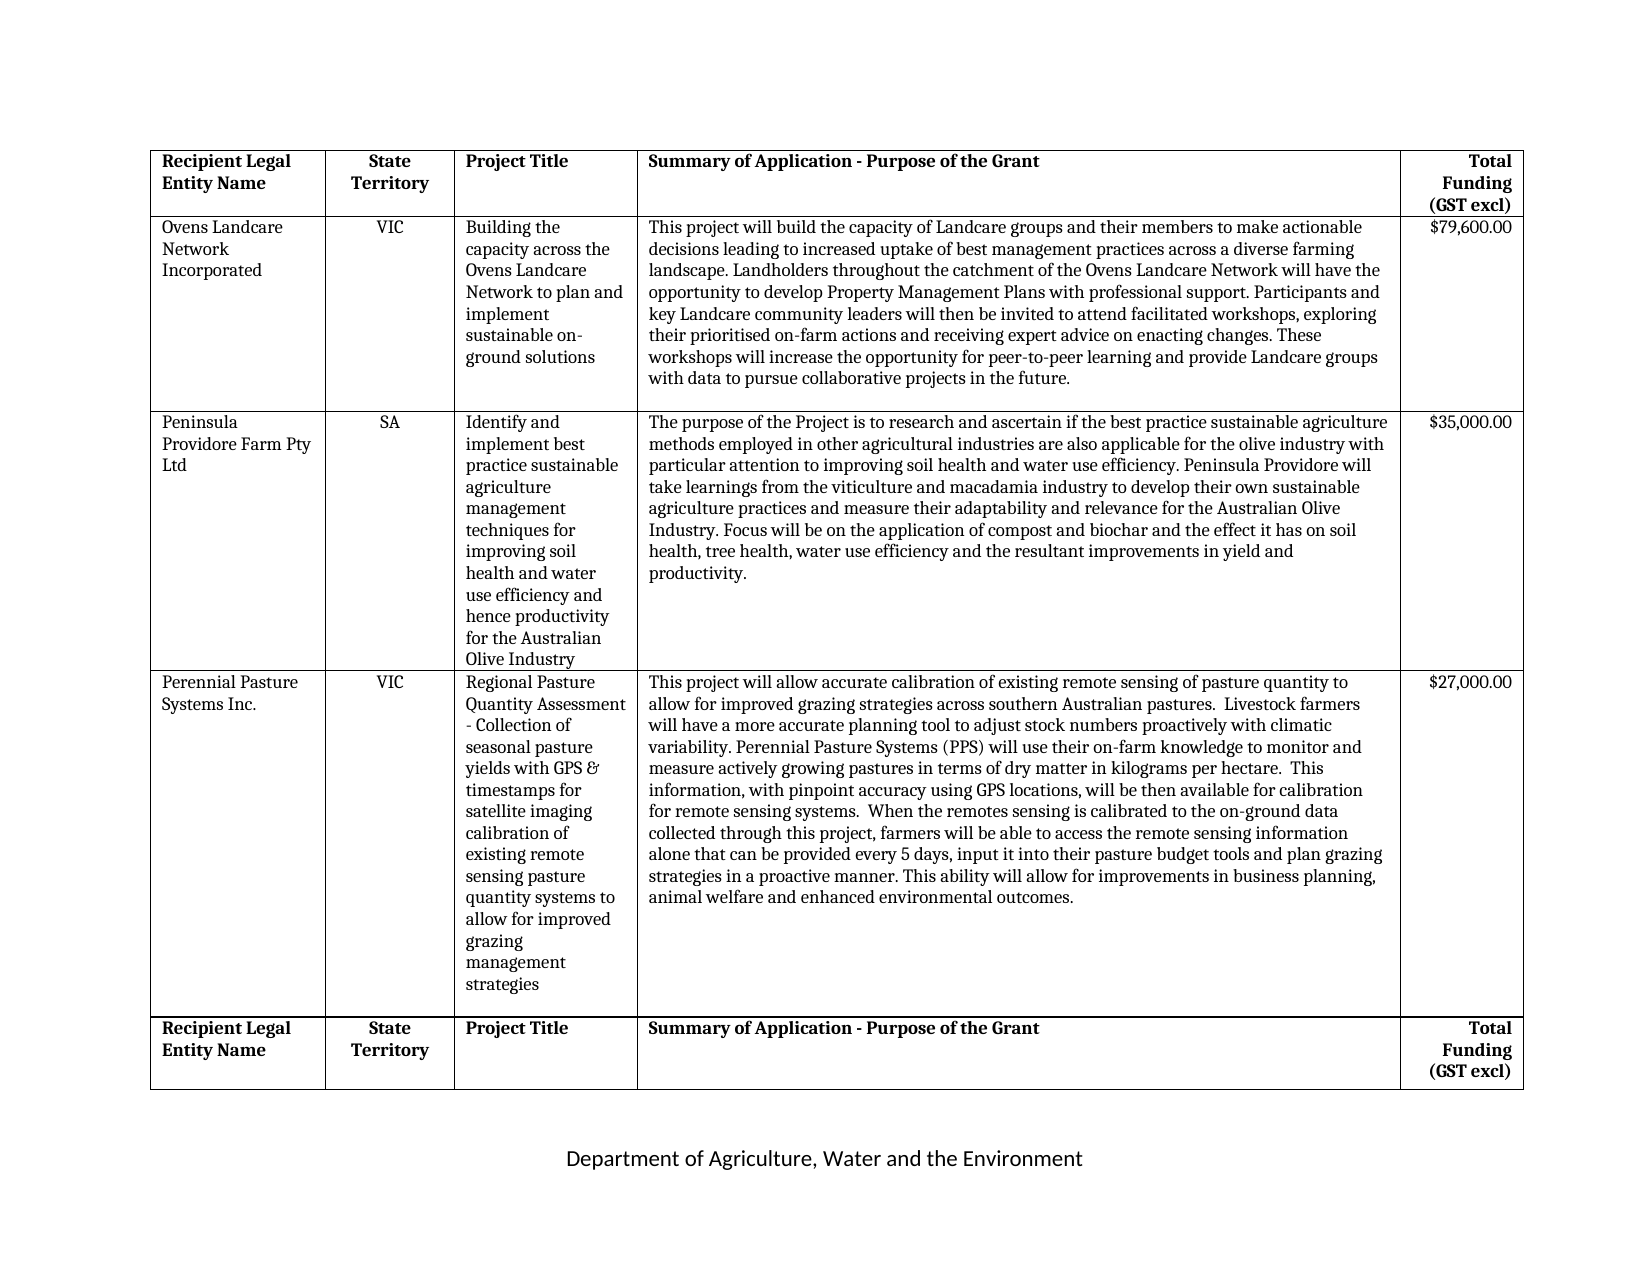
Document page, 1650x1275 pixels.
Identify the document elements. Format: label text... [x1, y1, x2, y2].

table_header Total Funding (GST excl) [1401, 151, 1523, 216]
table_cell Identify and implement best practice sustainable agriculture management techniques for improving soil health and water use efficiency and hence productivity for the Australian Olive Industry [455, 412, 637, 670]
table_cell SA [326, 412, 454, 670]
table_cell Summary of Application - Purpose of the Grant [638, 1018, 1400, 1089]
table_cell Regional Pasture Quantity Assessment - Collection of seasonal pasture yields with GPS & timestamps for satellite imaging calibration of existing remote sensing pasture quantity systems to allow for improved grazing management strategies [455, 671, 637, 1016]
table_cell Project Title [455, 1018, 637, 1089]
table_header Project Title [455, 151, 637, 216]
table_header State Territory [326, 151, 454, 216]
table_cell VIC [326, 217, 454, 411]
table_cell The purpose of the Project is to research and ascertain if the best practice sustainable agriculture methods employed in other agricultural industries are also applicable for the olive industry with particular attention to improving soil health and water use efficiency. Peninsula Providore will take learnings from the viticulture and macadamia industry to develop their own sustainable agriculture practices and measure their adaptability and relevance for the Australian Olive Industry. Focus will be on the application of compost and biochar and the effect it has on soil health, tree health, water use efficiency and the resultant improvements in yield and productivity. [638, 412, 1400, 670]
table_cell Ovens Landcare Network Incorporated [151, 217, 325, 411]
table_header Summary of Application - Purpose of the Grant [638, 151, 1400, 216]
table_cell Recipient Legal Entity Name [151, 1018, 325, 1089]
table_cell Perennial Pasture Systems Inc. [151, 671, 325, 1016]
table_cell $79,600.00 [1401, 217, 1523, 411]
table_cell Total Funding (GST excl) [1401, 1018, 1523, 1089]
table_cell Building the capacity across the Ovens Landcare Network to plan and implement sustainable on-ground solutions [455, 217, 637, 411]
table_cell Peninsula Providore Farm Pty Ltd [151, 412, 325, 670]
table_cell $35,000.00 [1401, 412, 1523, 670]
table_cell This project will build the capacity of Landcare groups and their members to make actionable decisions leading to increased uptake of best management practices across a diverse farming landscape. Landholders throughout the catchment of the Ovens Landcare Network will have the opportunity to develop Property Management Plans with professional support. Participants and key Landcare community leaders will then be invited to attend facilitated workshops, exploring their prioritised on-farm actions and receiving expert advice on enacting changes. These workshops will increase the opportunity for peer-to-peer learning and provide Landcare groups with data to pursue collaborative projects in the future. [638, 217, 1400, 411]
table_header Recipient Legal Entity Name [151, 151, 325, 216]
table_cell $27,000.00 [1401, 671, 1523, 1016]
table_cell State Territory [326, 1018, 454, 1089]
table_cell This project will allow accurate calibration of existing remote sensing of pasture quantity to allow for improved grazing strategies across southern Australian pastures. Livestock farmers will have a more accurate planning tool to adjust stock numbers proactively with climatic variability. Perennial Pasture Systems (PPS) will use their on-farm knowledge to monitor and measure actively growing pastures in terms of dry matter in kilograms per hectare. This information, with pinpoint accuracy using GPS locations, will be then available for calibration for remote sensing systems. When the remotes sensing is calibrated to the on-ground data collected through this project, farmers will be able to access the remote sensing information alone that can be provided every 5 days, input it into their pasture budget tools and plan grazing strategies in a proactive manner. This ability will allow for improvements in business planning, animal welfare and enhanced environmental outcomes. [638, 671, 1400, 1016]
table_cell VIC [326, 671, 454, 1016]
